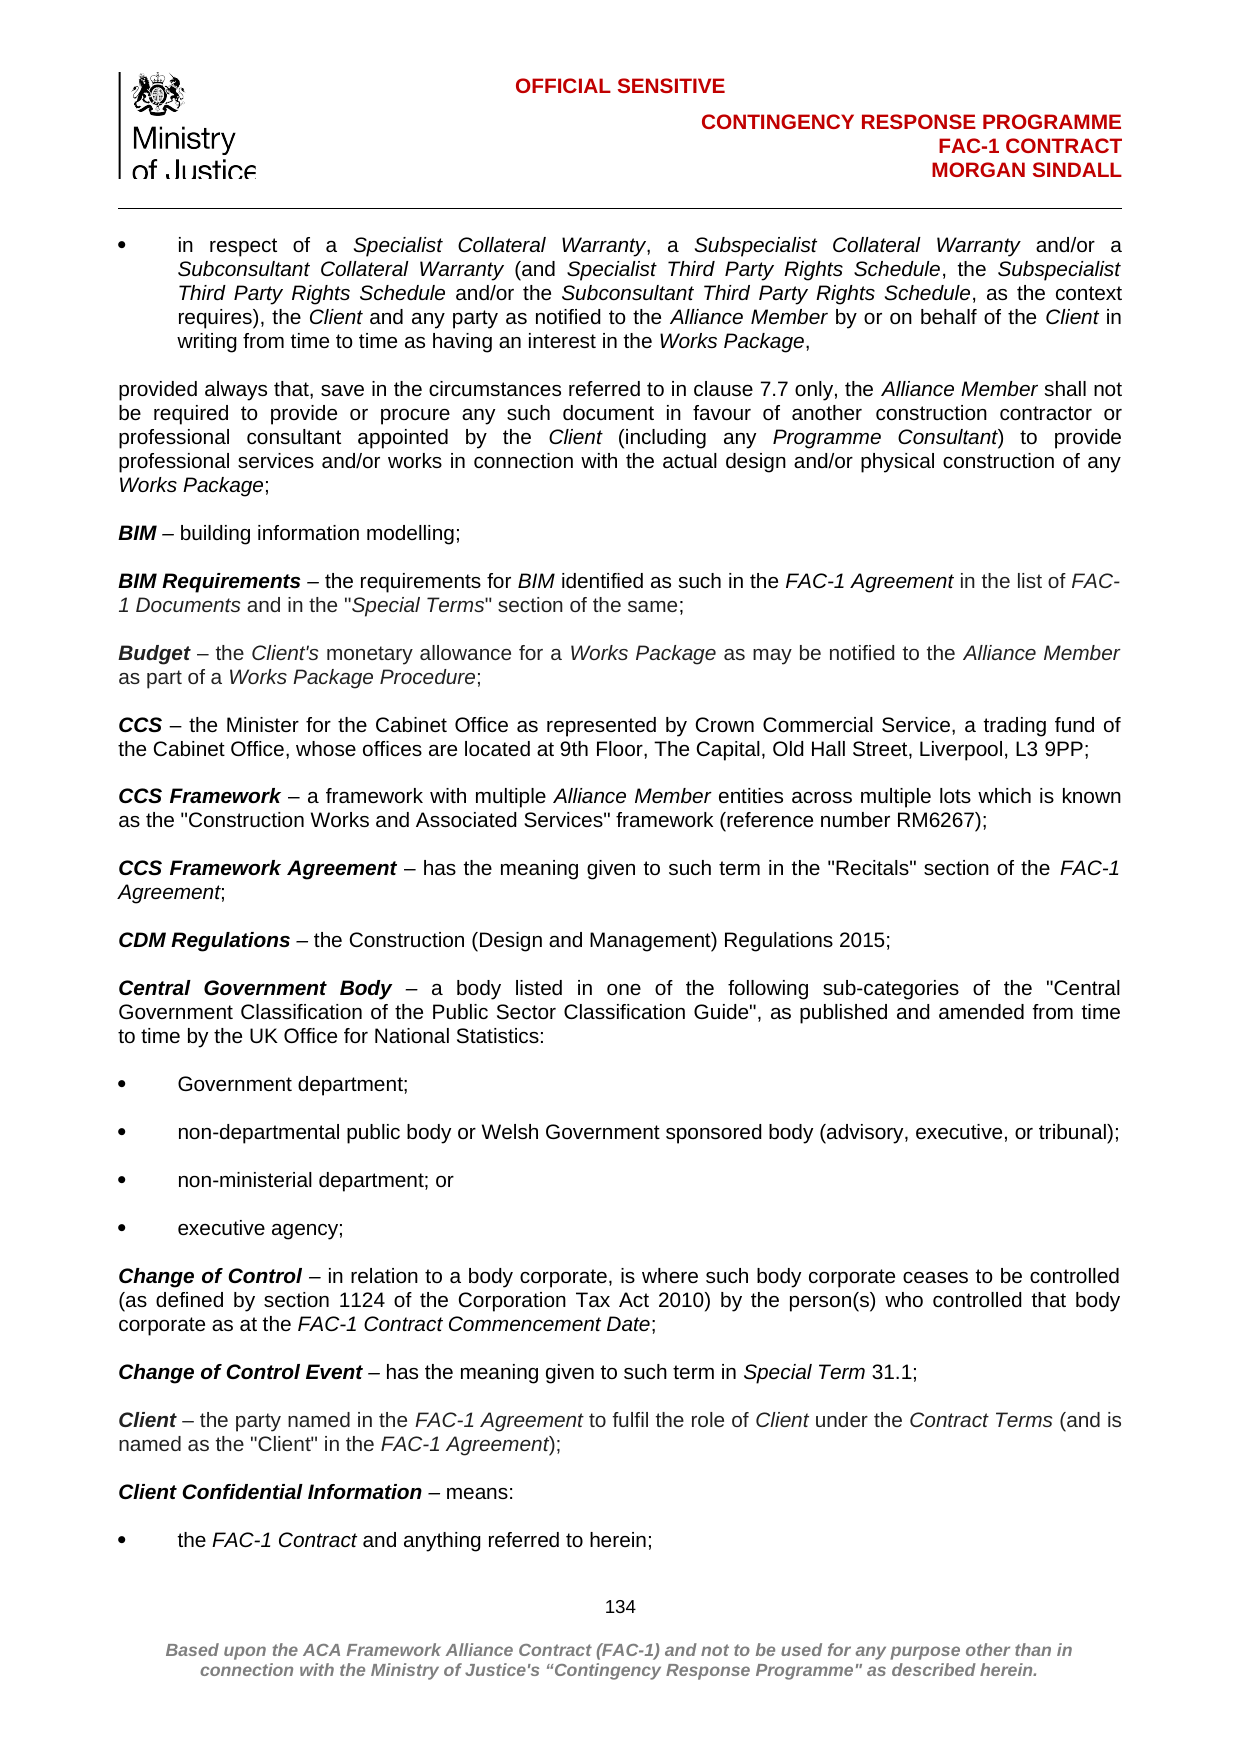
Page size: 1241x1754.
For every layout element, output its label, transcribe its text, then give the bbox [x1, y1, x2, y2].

list the FAC-1 Contract and anything referred to herein; [118, 1527, 1122, 1552]
text CCS Framework Agreement – has the meaning given to such term in the "Recitals" section of the FAC-1 Agreement; [118, 856, 1122, 904]
list CDM Regulations – the Construction (Design and Management) Regulations 2015; [118, 928, 1122, 952]
text Budget – the Client's monetary allowance for a Works Package as may be notified to the Alliance Member as part of a Works Package Procedure; [118, 641, 1122, 688]
list Change of Control – in relation to a body corporate, is where such body corporate ceases to be controlled (as defined by section 1124 of the Corporation Tax Act 2010) by the person(s) who controlled that body corporate as at the FAC-1 Contract Commencement Date; [118, 1264, 1122, 1336]
list Government department; [118, 1072, 1122, 1096]
picture [118, 72, 256, 179]
list provided always that, save in the circumstances referred to in clause 7.7 only, the Alliance Member shall not be required to provide or procure any such document in favour of another construction contractor or professional consultant appointed by the Client (including any Programme Consultant) to provide professional services and/or works in connection with the actual design and/or physical construction of any Works Package; [118, 377, 1122, 497]
list Change of Control Event – has the meaning given to such term in Special Term 31.1; [118, 1360, 1122, 1384]
list executive agency; [118, 1216, 1122, 1240]
list non-ministerial department; or [118, 1168, 1122, 1192]
list Central Government Body – a body listed in one of the following sub-categories of the "Central Government Classification of the Public Sector Classification Guide", as published and amended from time to time by the UK Office for National Statistics: [118, 976, 1122, 1048]
text Client – the party named in the FAC-1 Agreement to fulfil the role of Client under the Contract Terms (and is named as the "Client" in the FAC-1 Agreement); [118, 1408, 1122, 1456]
list CCS – the Minister for the Cabinet Office as represented by Crown Commercial Service, a trading fund of the Cabinet Office, whose offices are located at 9th Floor, The Capital, Old Hall Street, Liverpool, L3 9PP; [118, 712, 1122, 760]
list Client Confidential Information – means: [118, 1479, 1122, 1503]
list CCS Framework – a framework with multiple Alliance Member entities across multiple lots which is known as the "Construction Works and Associated Services" framework (reference number RM6267); [118, 784, 1122, 832]
list BIM Requirements – the requirements for BIM identified as such in the FAC-1 Agreement in the list of FAC-1 Documents and in the "Special Terms" section of the same; [118, 569, 1122, 617]
list BIM – building information modelling; [118, 521, 1122, 545]
list in respect of a Specialist Collateral Warranty, a Subspecialist Collateral Warranty and/or a Subconsultant Collateral Warranty (and Specialist Third Party Rights Schedule, the Subspecialist Third Party Rights Schedule and/or the Subconsultant Third Party Rights Schedule, as the context requires), the Client and any party as notified to the Alliance Member by or on behalf of the Client in writing from time to time as having an interest in the Works Package, [118, 233, 1122, 353]
list non-departmental public body or Welsh Government sponsored body (advisory, executive, or tribunal); [118, 1120, 1122, 1144]
